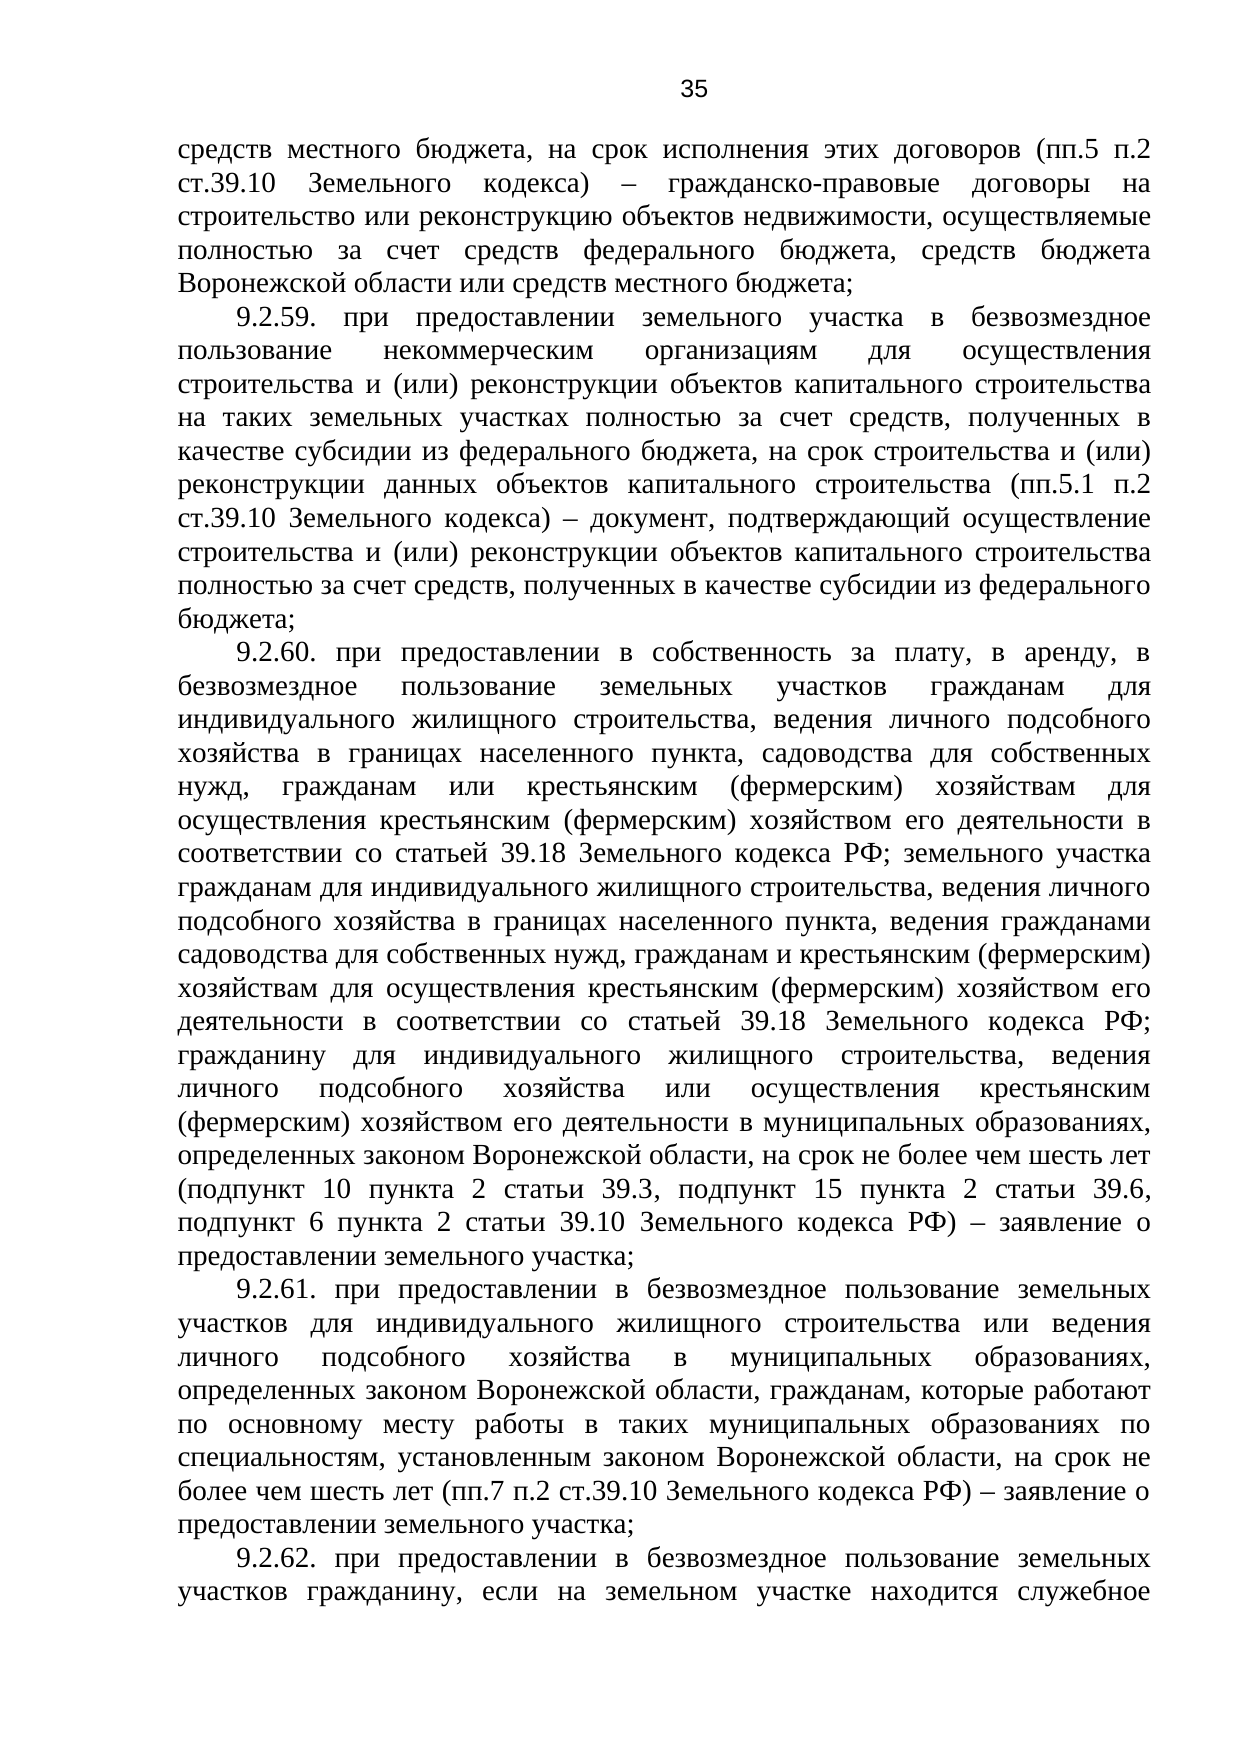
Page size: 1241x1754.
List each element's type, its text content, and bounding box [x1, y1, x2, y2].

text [177, 1540, 1152, 1607]
text 9.2.59. при предоставлении земельного участка в безвозмездное пользование некоммерческим организациям для осуществления строительства и (или) реконструкции объектов капитального строительства на таких земельных участках полностью за счет средств, полученных в качестве субсидии из федерального бюджета, на срок строительства и (или) реконструкции данных объектов капитального строительства (пп.5.1 п.2 ст.39.10 Земельного кодекса) – документ, подтверждающий осуществление строительства и (или) реконструкции объектов капитального строительства полностью за счет средств, полученных в качестве субсидии из федерального бюджета; [177, 299, 1152, 634]
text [177, 131, 1152, 299]
text 9.2.61. при предоставлении в безвозмездное пользование земельных участков для индивидуального жилищного строительства или ведения личного подсобного хозяйства в муниципальных образованиях, определенных законом Воронежской области, гражданам, которые работают по основному месту работы в таких муниципальных образованиях по специальностям, установленным законом Воронежской области, на срок не более чем шесть лет (пп.7 п.2 ст.39.10 Земельного кодекса РФ) – заявление о предоставлении земельного участка; [177, 1272, 1152, 1540]
text 9.2.60. при предоставлении в собственность за плату, в аренду, в безвозмездное пользование земельных участков гражданам для индивидуального жилищного строительства, ведения личного подсобного хозяйства в границах населенного пункта, садоводства для собственных нужд, гражданам или крестьянским (фермерским) хозяйствам для осуществления крестьянским (фермерским) хозяйством его деятельности в соответствии со статьей 39.18 Земельного кодекса РФ; земельного участка гражданам для индивидуального жилищного строительства, ведения личного подсобного хозяйства в границах населенного пункта, ведения гражданами садоводства для собственных нужд, гражданам и крестьянским (фермерским) хозяйствам для осуществления крестьянским (фермерским) хозяйством его деятельности в соответствии со статьей 39.18 Земельного кодекса РФ; гражданину для индивидуального жилищного строительства, ведения личного подсобного хозяйства или осуществления крестьянским (фермерским) хозяйством его деятельности в муниципальных образованиях, определенных законом Воронежской области, на срок не более чем шесть лет (подпункт 10 пункта 2 статьи 39.3, подпункт 15 пункта 2 статьи 39.6, подпункт 6 пункта 2 статьи 39.10 Земельного кодекса РФ) – заявление о предоставлении земельного участка; [177, 634, 1152, 1272]
